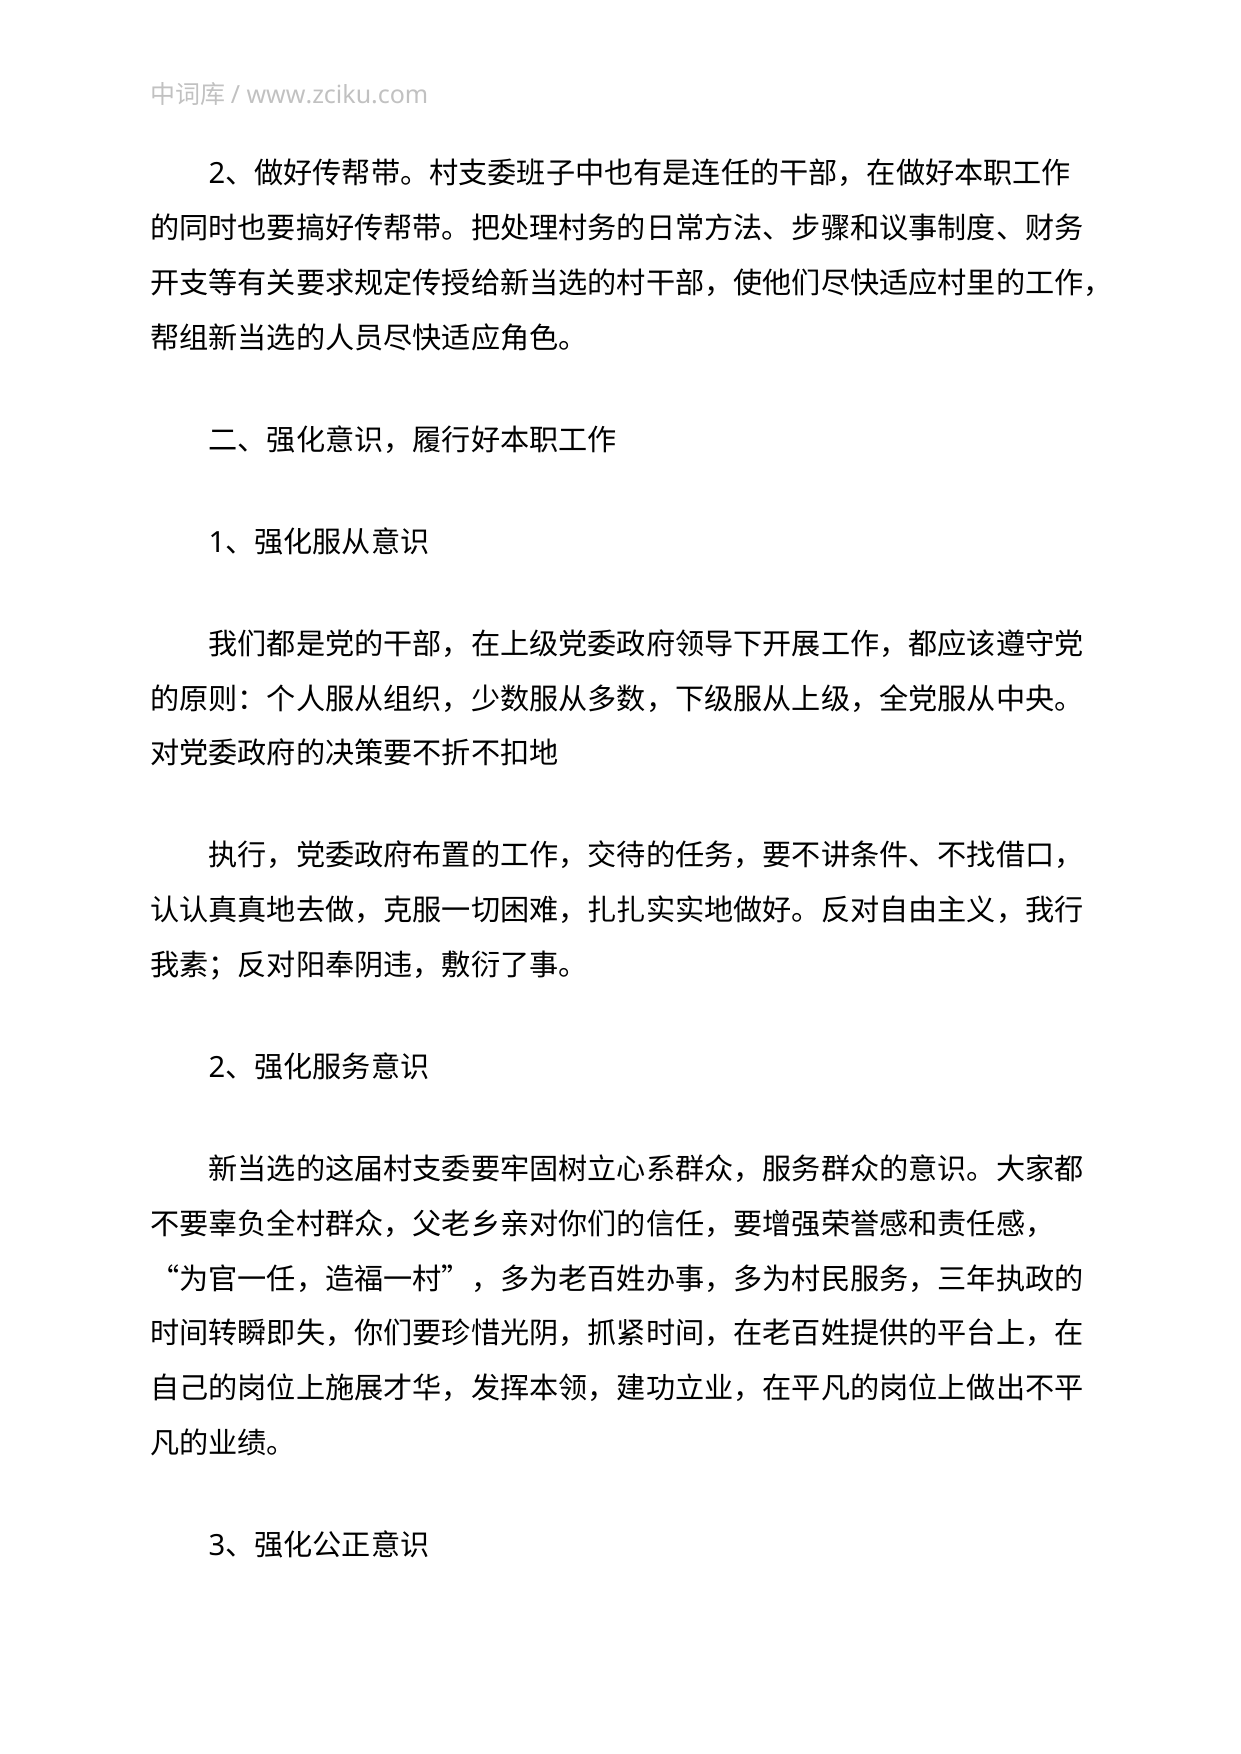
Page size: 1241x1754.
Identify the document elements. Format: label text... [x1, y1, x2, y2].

text 2、做好传帮带。村支委班子中也有是连任的干部，在做好本职工作的同时也要搞好传帮带。把处理村务的日常方法、步骤和议事制度、财务开支等有关要求规定传授给新当选的村干部，使他们尽快适应村里的工作，帮组新当选的人员尽快适应角色。 [150, 150, 1090, 357]
text 二、强化意识，履行好本职工作 [150, 417, 1090, 459]
text 1、强化服从意识 [150, 518, 1090, 561]
text 新当选的这届村支委要牢固树立心系群众，服务群众的意识。大家都不要辜负全村群众，父老乡亲对你们的信任，要增强荣誉感和责任感，“为官一任，造福一村”，多为老百姓办事，多为村民服务，三年执政的时间转瞬即失，你们要珍惜光阴，抓紧时间，在老百姓提供的平台上，在自己的岗位上施展才华，发挥本领，建功立业，在平凡的岗位上做出不平凡的业绩。 [150, 1145, 1090, 1462]
text 2、强化服务意识 [150, 1043, 1090, 1086]
text 执行，党委政府布置的工作，交待的任务，要不讲条件、不找借口，认认真真地去做，克服一切困难，扎扎实实地做好。反对自由主义，我行我素；反对阳奉阴违，敷衍了事。 [150, 832, 1090, 984]
text 3、强化公正意识 [150, 1522, 1090, 1564]
text 我们都是党的干部，在上级党委政府领导下开展工作，都应该遵守党的原则：个人服从组织，少数服从多数，下级服从上级，全党服从中央。对党委政府的决策要不折不扣地 [150, 620, 1090, 772]
